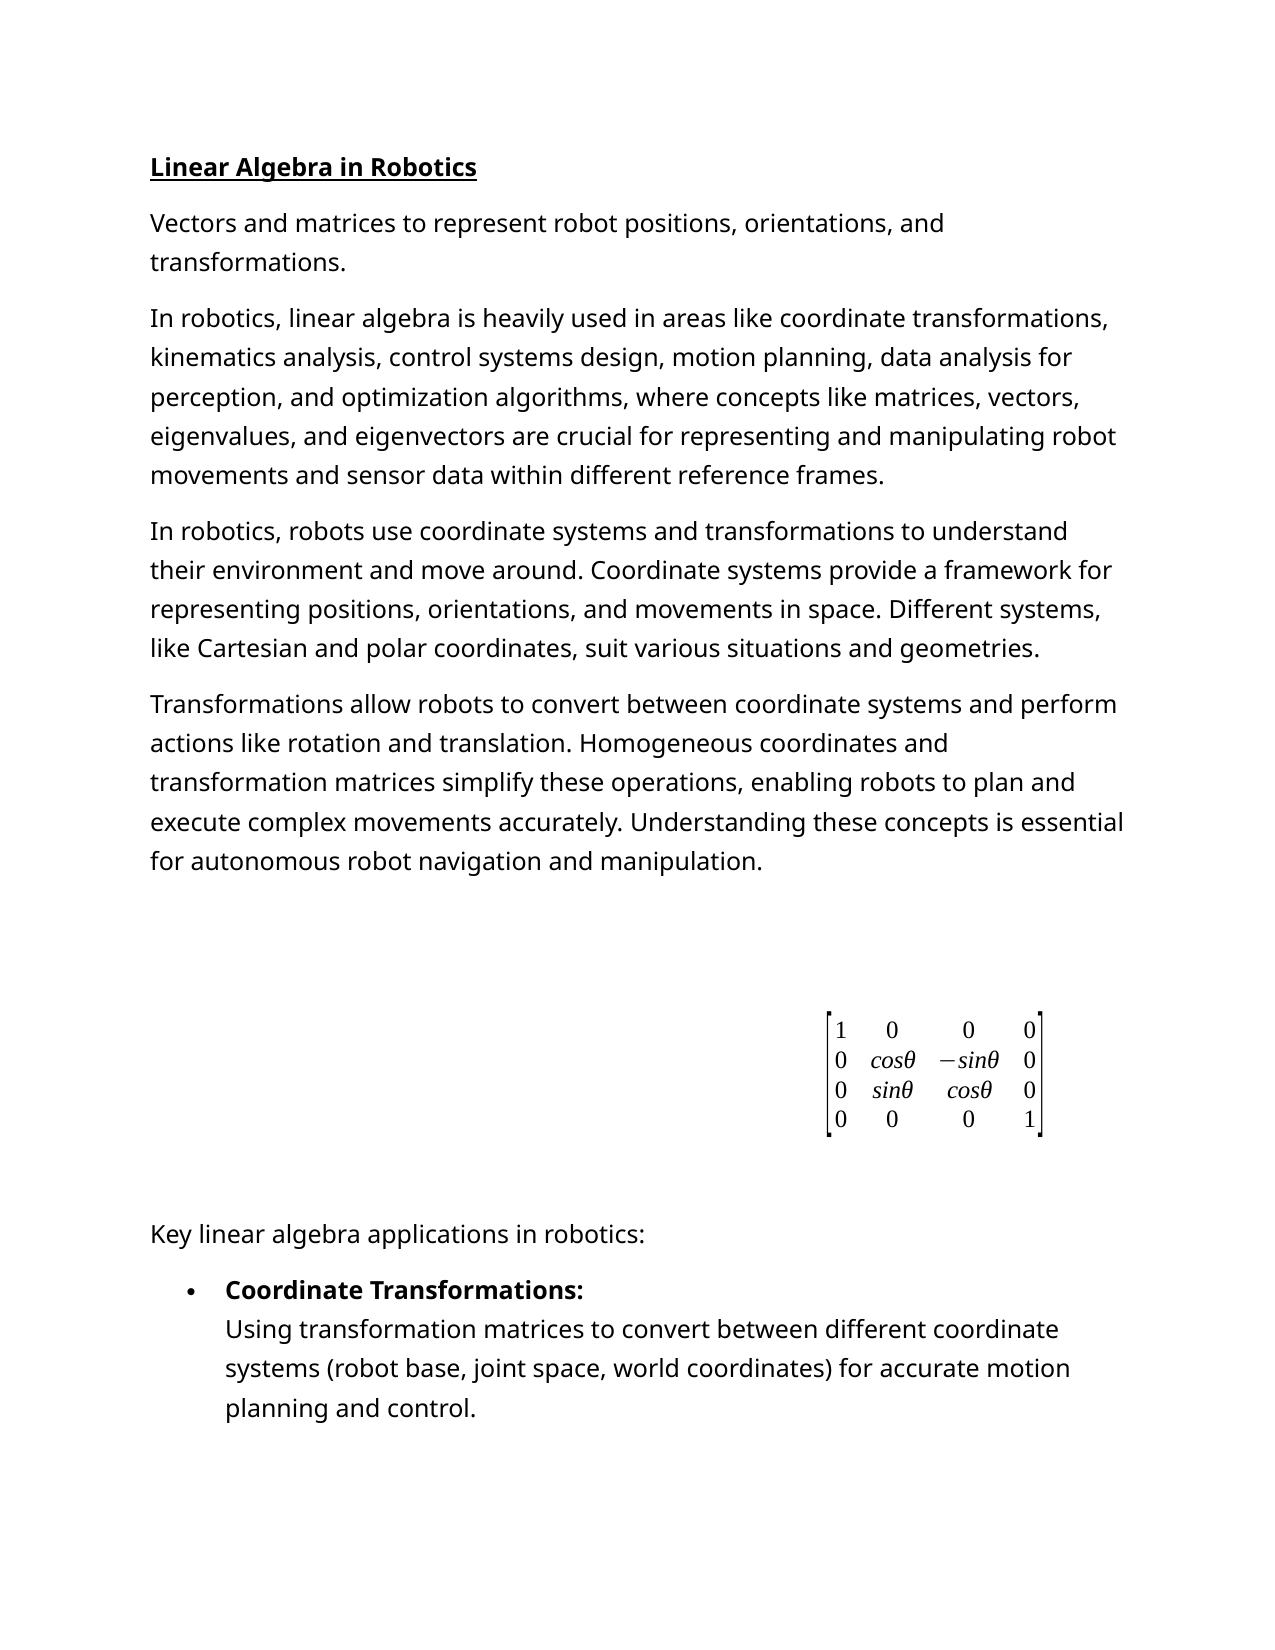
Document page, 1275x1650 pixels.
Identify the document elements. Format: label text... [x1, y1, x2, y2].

text In robotics, linear algebra is heavily used in areas like coordinate transformations, kinematics analysis, control systems design, motion planning, data analysis for perception, and optimization algorithms, where concepts like matrices, vectors, eigenvalues, and eigenvectors are crucial for representing and manipulating robot movements and sensor data within different reference frames. [150, 301, 1125, 492]
text Vectors and matrices to represent robot positions, orientations, and transformations. [150, 206, 1125, 279]
text Key linear algebra applications in robotics: [150, 1217, 1125, 1251]
list Coordinate Transformations: Using transformation matrices to convert between different coordinate systems (robot base, joint space, world coordinates) for accurate motion planning and control. [187, 1273, 1125, 1424]
text Linear Algebra in Robotics [150, 150, 1125, 184]
text Transformations allow robots to convert between coordinate systems and perform actions like rotation and translation. Homogeneous coordinates and transformation matrices simplify these operations, enabling robots to plan and execute complex movements accurately. Understanding these concepts is essential for autonomous robot navigation and manipulation. [150, 687, 1125, 877]
text In robotics, robots use coordinate systems and transformations to understand their environment and move around. Coordinate systems provide a framework for representing positions, orientations, and movements in space. Different systems, like Cartesian and polar coordinates, suit various situations and geometries. [150, 513, 1125, 665]
